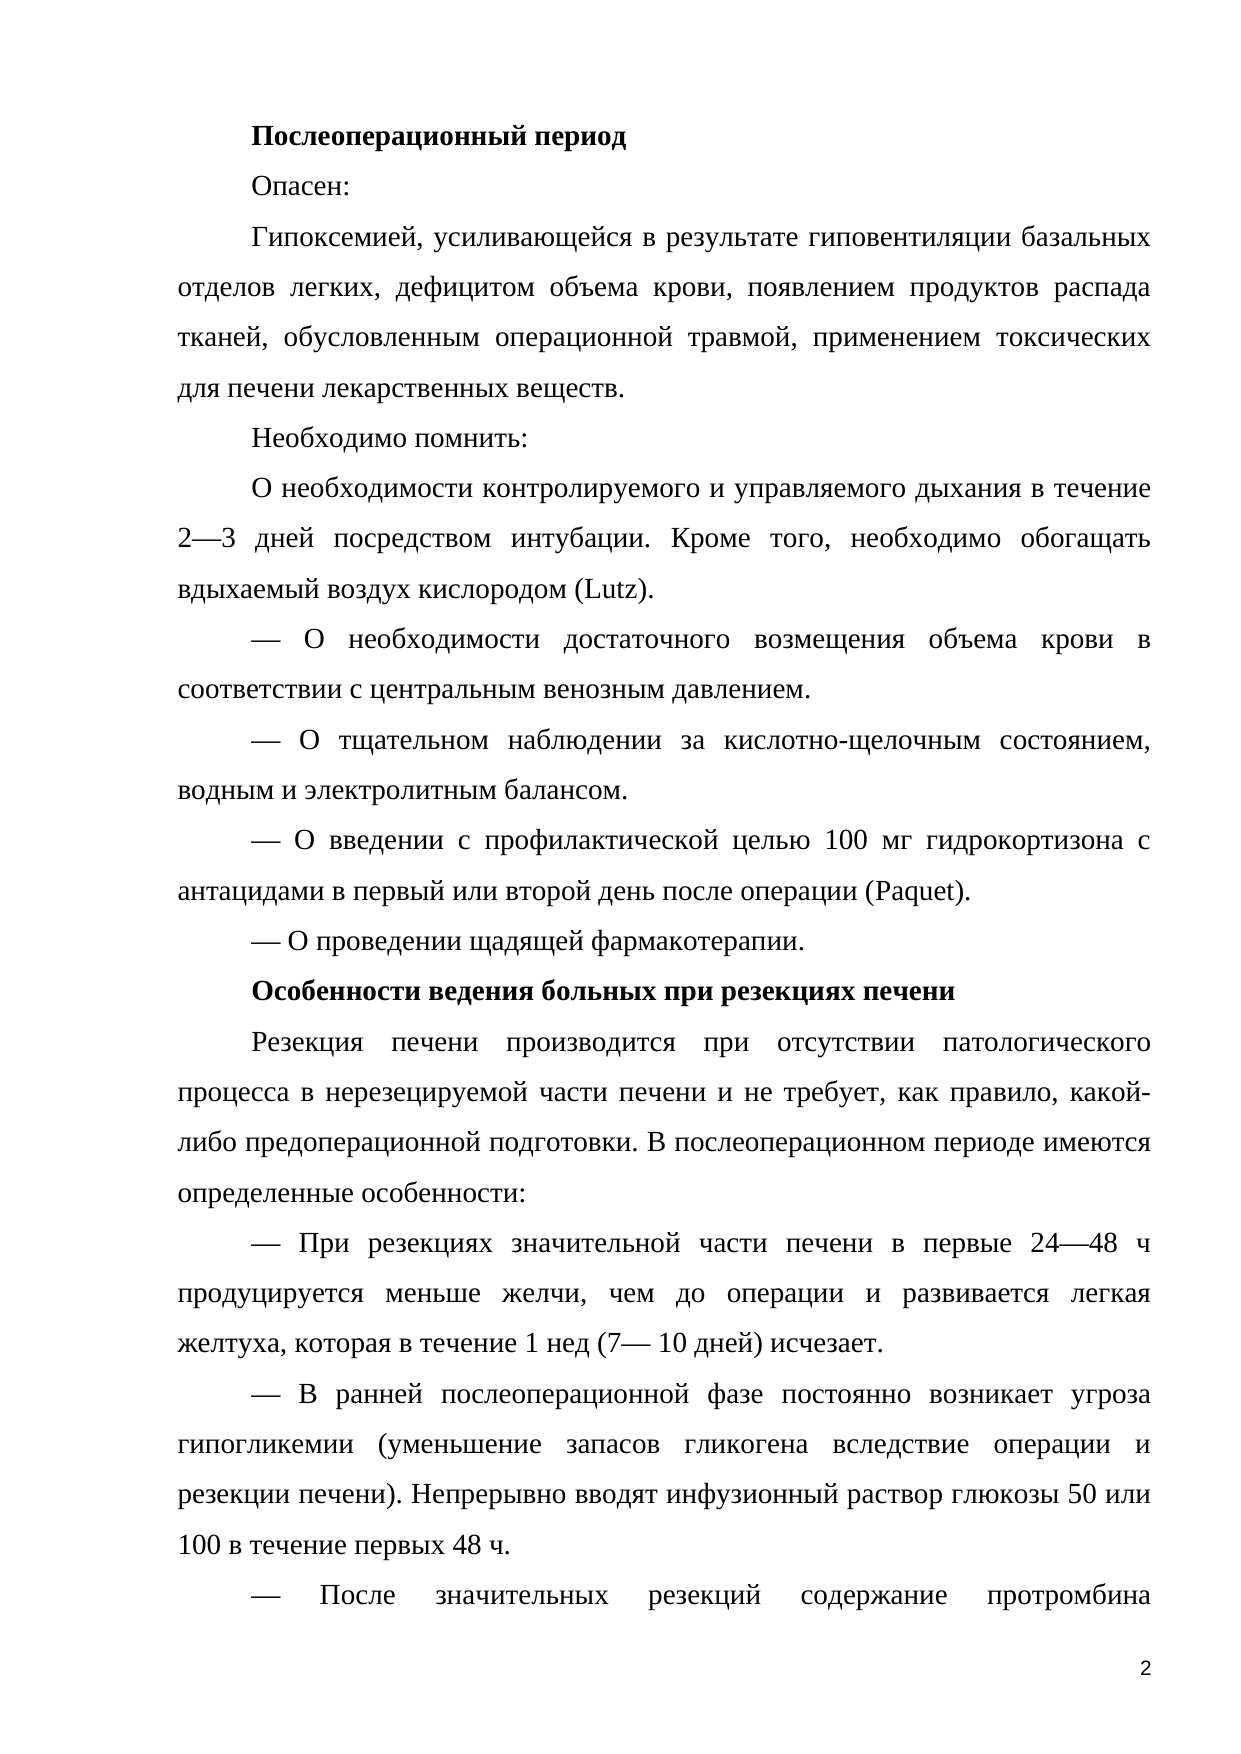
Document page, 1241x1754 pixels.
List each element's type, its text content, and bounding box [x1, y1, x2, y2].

text Необходимо помнить: [177, 420, 1152, 453]
text Резекция печени производится при отсутствии патологического процесса в нерезецируемой части печени и не требует, как правило, какой-либо предоперационной подготовки. В послеоперационном периоде имеются определенные особенности: [177, 1024, 1152, 1208]
text — В ранней послеоперационной фазе постоянно возникает угроза гипогликемии (уменьшение запасов гликогена вследствие операции и резекции печени). Непрерывно вводят инфузионный раствор глюкозы 50 или 100 в течение первых 48 ч. [177, 1376, 1152, 1560]
text Гипоксемией, усиливающейся в результате гиповентиляции базальных отделов легких, дефицитом объема крови, появлением продуктов распада тканей, обусловленным операционной травмой, применением токсических для печени лекарственных веществ. [177, 219, 1152, 403]
text — При резекциях значительной части печени в первые 24—48 ч продуцируется меньше желчи, чем до операции и развивается легкая желтуха, которая в течение 1 нед (7— 10 дней) исчезает. [177, 1225, 1152, 1359]
text Опасен: [177, 168, 1152, 202]
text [177, 1577, 1152, 1611]
text Послеоперационный период [177, 118, 1152, 152]
text Особенности ведения больных при резекциях печени [177, 973, 1152, 1007]
text О необходимости контролируемого и управляемого дыхания в течение 2—3 дней посредством интубации. Кроме того, необходимо обогащать вдыхаемый воздух кислородом (Lutz). [177, 470, 1152, 604]
text — О тщательном наблюдении за кислотно-щелочным состоянием, водным и электролитным балансом. [177, 722, 1152, 806]
text — О введении с профилактической целью 100 мг гидрокортизона с антацидами в первый или второй день после операции (Paquet). [177, 822, 1152, 906]
text — О необходимости достаточного возмещения объема крови в соответствии с центральным венозным давлением. [177, 621, 1152, 705]
text — О проведении щадящей фармакотерапии. [177, 923, 1152, 957]
